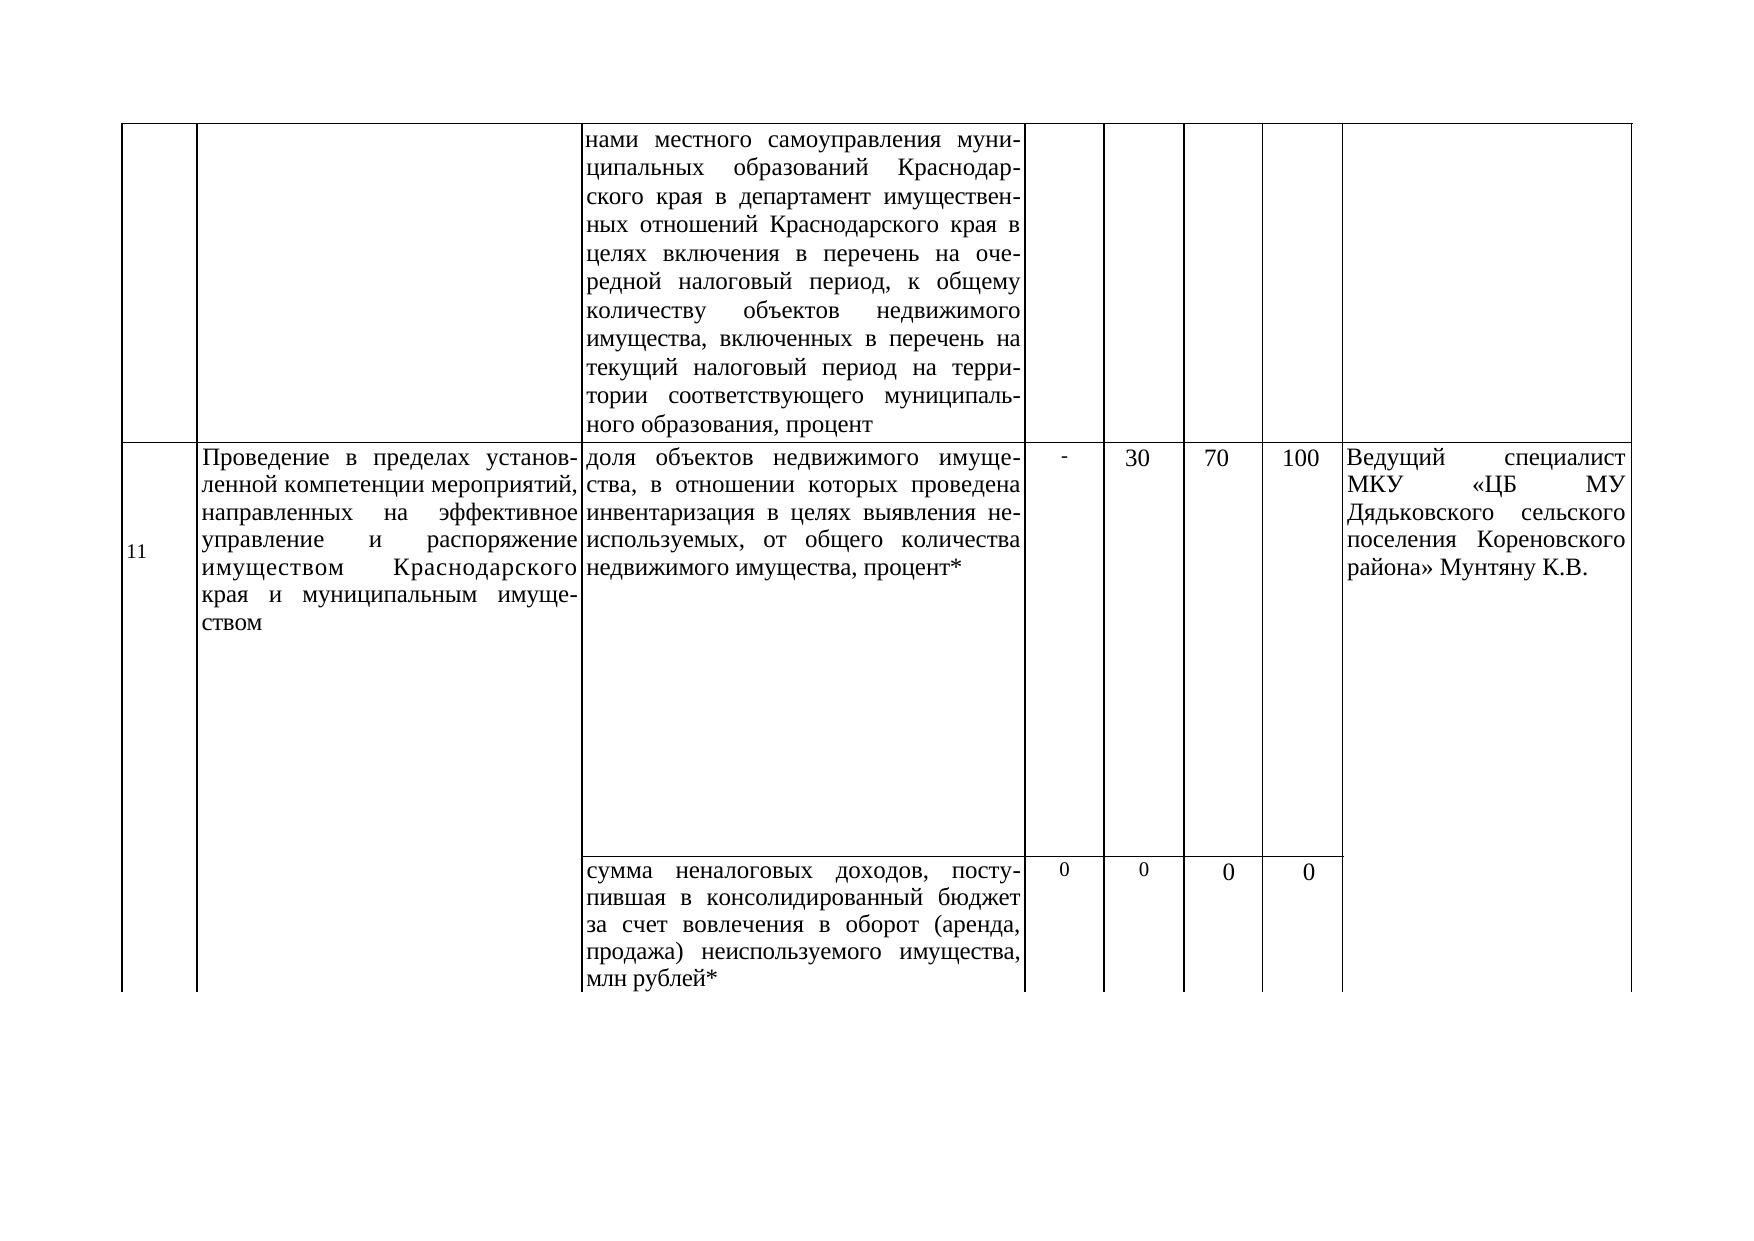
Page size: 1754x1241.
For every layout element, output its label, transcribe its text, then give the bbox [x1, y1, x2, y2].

table_header нами местного самоуправления муниципальных образований Краснодарского края в департамент имущественных отношений Краснодарского края в целях включения в перечень на очередной налоговый период, к общему количеству объектов недвижимого имущества, включенных в перечень на текущий налоговый период на территории соответствующего муниципального образования, процент [583, 124, 1024, 442]
table_cell 0 [1263, 857, 1342, 992]
table_cell Ведущий специалист МКУ «ЦБ МУ Дядьковского сельского поселения Кореновского района» Мунтяну К.В. [1343, 443, 1631, 992]
table_cell 0 [1105, 857, 1183, 992]
table_header [123, 124, 196, 442]
table_cell Проведение в пределах установленной компетенции мероприятий, направленных на эффективное управление и распоряжение имуществом Краснодарского края и муниципальным имуществом [198, 443, 581, 992]
table_cell 11 [123, 443, 196, 992]
table_cell 100 [1263, 443, 1342, 856]
table_cell - [1026, 443, 1103, 856]
table_cell 0 [1185, 857, 1262, 992]
table_header [1105, 124, 1183, 442]
table_cell 70 [1185, 443, 1262, 856]
table_cell 0 [1026, 857, 1103, 992]
table_cell 30 [1105, 443, 1183, 856]
table_header [1185, 124, 1262, 442]
table_header [1343, 124, 1631, 442]
table_header [1263, 124, 1342, 442]
table_cell доля объектов недвижимого имущества, в отношении которых проведена инвентаризация в целях выявления неиспользуемых, от общего количества недвижимого имущества, процент* [583, 443, 1024, 856]
table_header [198, 124, 581, 442]
table_header [1026, 124, 1103, 442]
